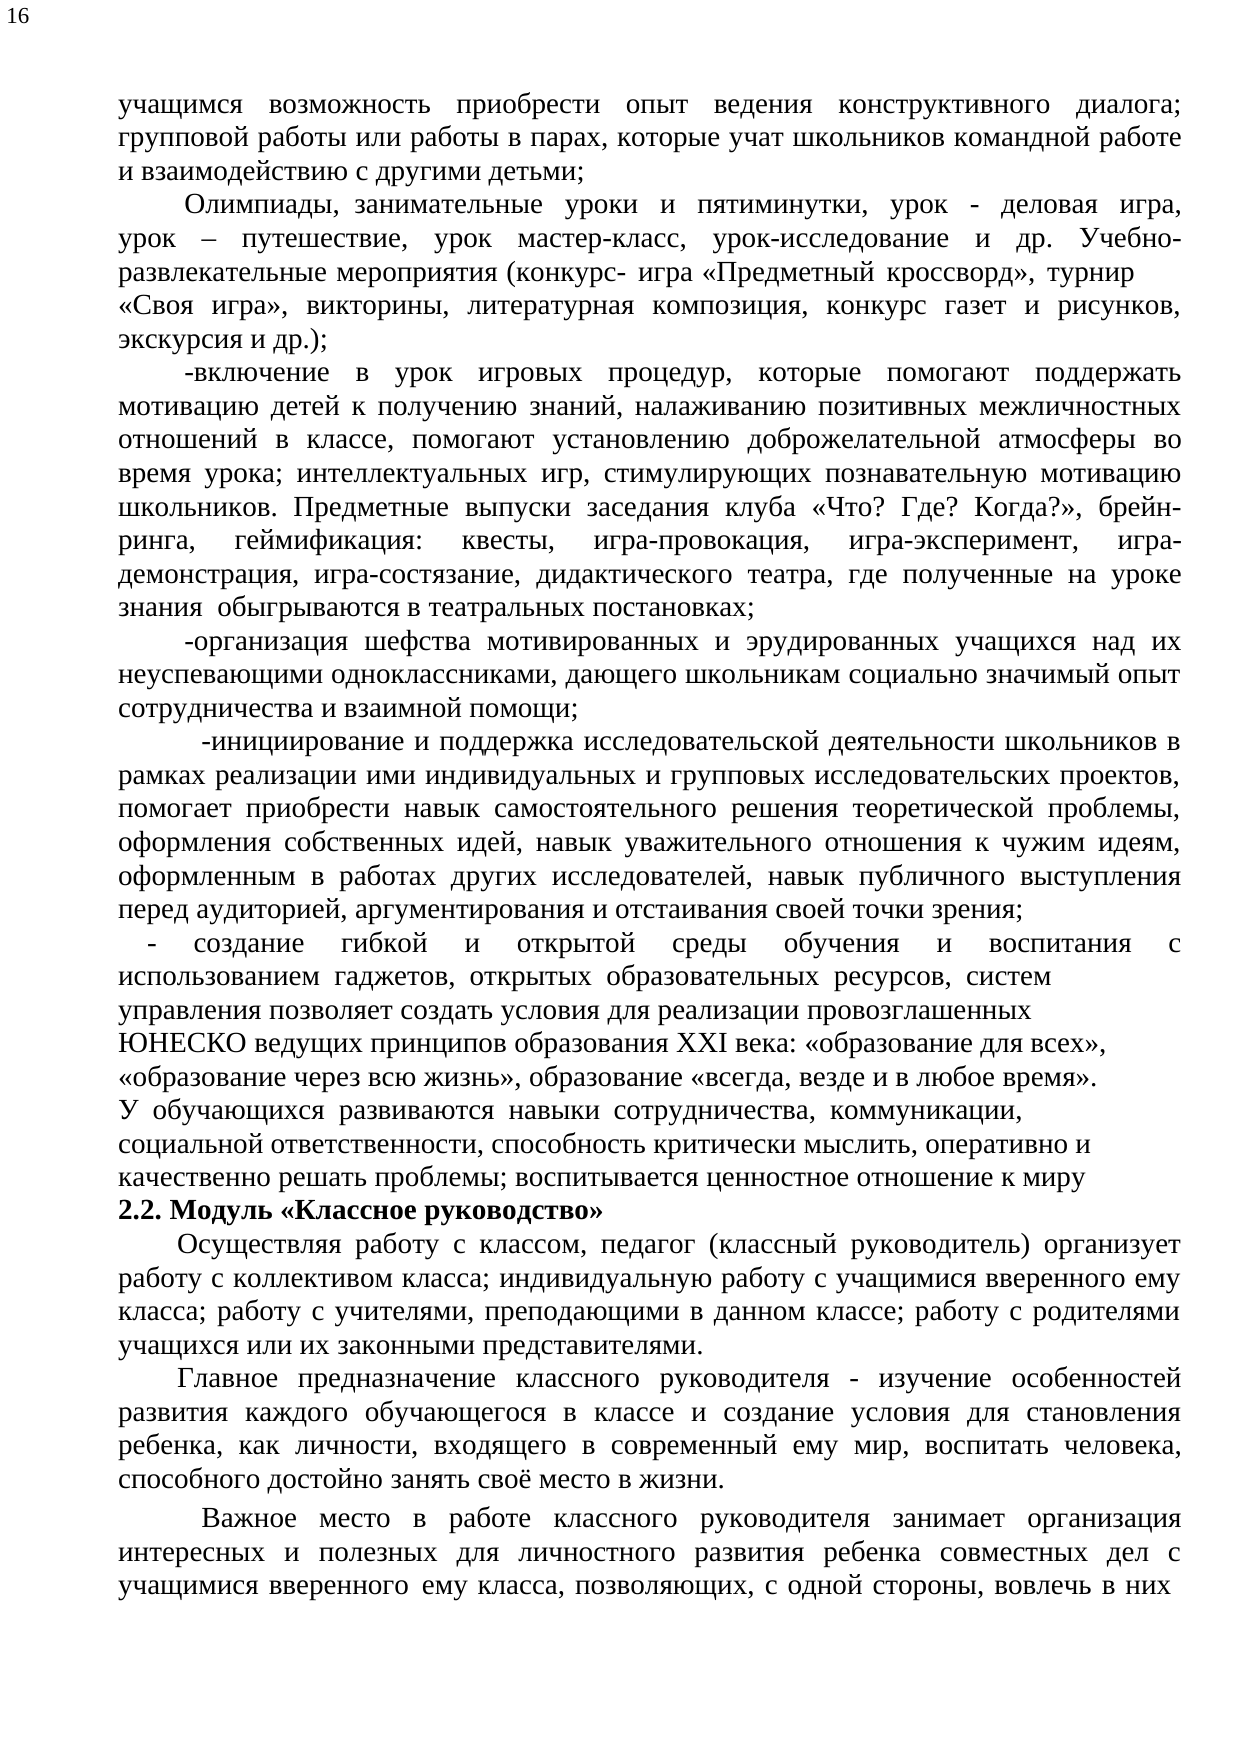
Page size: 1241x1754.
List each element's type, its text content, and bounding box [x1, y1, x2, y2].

text -включение в урок игровых процедур, которые помогают поддержать мотивацию детей к получению знаний, налаживанию позитивных межличностных отношений в классе, помогают установлению доброжелательной атмосферы во время урока; интеллектуальных игр, стимулирующих познавательную мотивацию школьников. Предметные выпуски заседания клуба «Что? Где? Когда?», брейн- ринга, геймификация: квесты, игра-провокация, игра-эксперимент, игра- демонстрация, игра-состязание, дидактического театра, где полученные на уроке знания обыгрываются в театральных постановках; [118, 354, 1182, 623]
text Олимпиады, занимательные уроки и пятиминутки, урок - деловая игра, урок – путешествие, урок мастер-класс, урок-исследование и др. Учебно- развлекательные мероприятия (конкурс- игра «Предметный кроссворд», турнир [118, 187, 1182, 287]
text Важное место в работе классного руководителя занимает организация интересных и полезных для личностного развития ребенка совместных дел с учащимися вверенного ему класса, позволяющих, с одной стороны, вовлечь в них [118, 1500, 1182, 1601]
text -организация шефства мотивированных и эрудированных учащихся над их неуспевающими одноклассниками, дающего школьникам социально значимый опыт сотрудничества и взаимной помощи; [118, 623, 1181, 723]
text Осуществляя работу с классом, педагог (классный руководитель) организует работу с коллективом класса; индивидуальную работу с учащимися вверенного ему класса; работу с учителями, преподающими в данном классе; работу с родителями учащихся или их законными представителями. [118, 1226, 1182, 1360]
text учащимся возможность приобрести опыт ведения конструктивного диалога; групповой работы или работы в парах, которые учат школьников командной работе и взаимодействию с другими детьми; [118, 86, 1182, 187]
text социальной ответственности, способность критически мыслить, оперативно и качественно решать проблемы; воспитывается ценностное отношение к миру [118, 1126, 1194, 1193]
text «Своя игра», викторины, литературная композиция, конкурс газет и рисунков, экскурсия и др.); [118, 287, 1180, 354]
text - создание гибкой и открытой среды обучения и воспитания с использованием гаджетов, открытых образовательных ресурсов, систем [118, 925, 1182, 992]
subtitle Модуль «Классное руководство» [118, 1193, 1194, 1226]
text Главное предназначение классного руководителя - изучение особенностей развития каждого обучающегося в классе и создание условия для становления ребенка, как личности, входящего в современный ему мир, воспитать человека, способного достойно занять своё место в жизни. [118, 1360, 1182, 1494]
text «образование через всю жизнь», образование «всегда, везде и в любое время». У обучающихся развиваются навыки сотрудничества, коммуникации, [118, 1059, 1110, 1126]
text -инициирование и поддержка исследовательской деятельности школьников в рамках реализации ими индивидуальных и групповых исследовательских проектов, помогает приобрести навык самостоятельного решения теоретической проблемы, оформления собственных идей, навык уважительного отношения к чужим идеям, оформленным в работах других исследователей, навык публичного выступления перед аудиторией, аргументирования и отстаивания своей точки зрения; [118, 723, 1181, 925]
text управления позволяет создать условия для реализации провозглашенных ЮНЕСКО ведущих принципов образования XXI века: «образование для всех», [118, 992, 1143, 1059]
